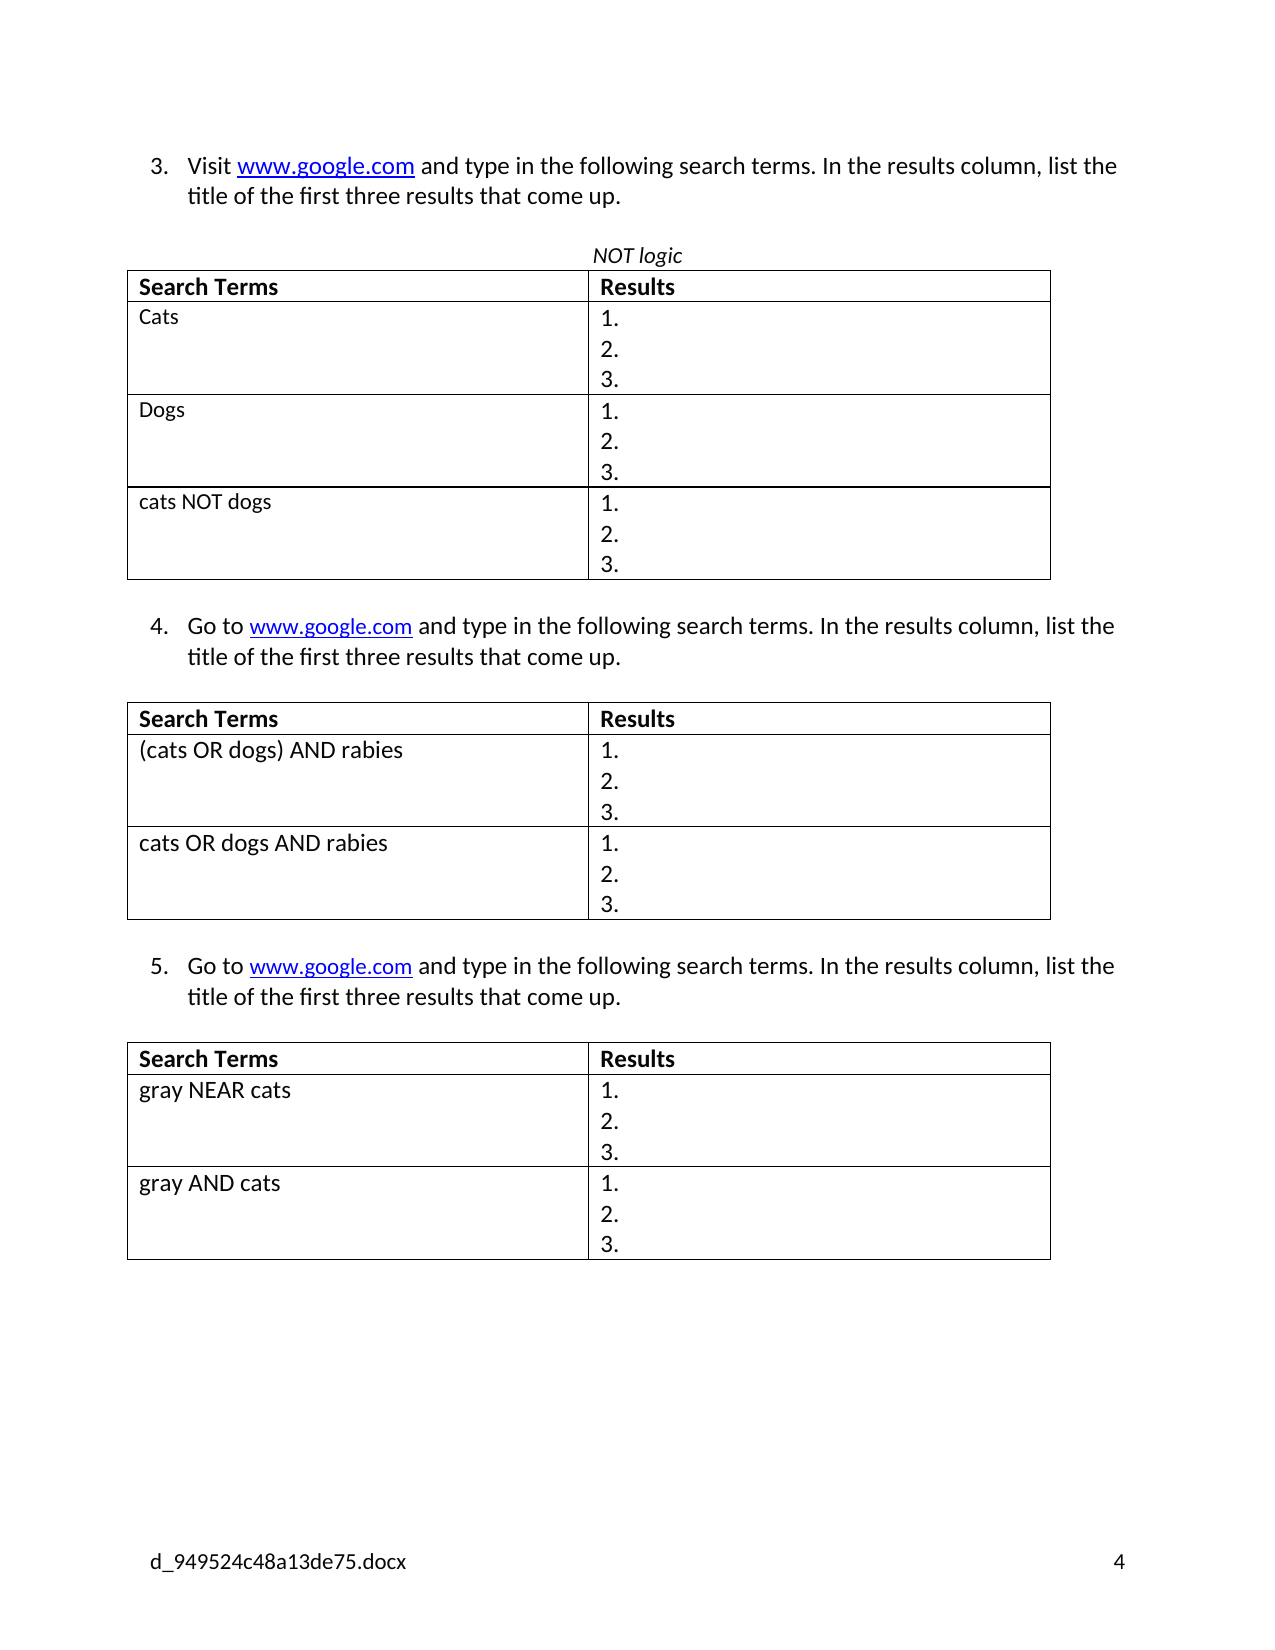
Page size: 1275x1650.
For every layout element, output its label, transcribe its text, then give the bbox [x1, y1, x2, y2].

table_header Results [589, 1043, 1050, 1073]
table_cell [589, 827, 1050, 919]
table_cell [589, 395, 1050, 486]
list Go to www.google.com and type in the following search terms. In the results column, list the title of the first three results that come up. [150, 611, 1125, 672]
table_header Search Terms [128, 703, 588, 734]
table_cell gray AND cats [128, 1167, 588, 1259]
table_cell Dogs [128, 395, 588, 486]
table_cell [589, 302, 1050, 394]
table_cell gray NEAR cats [128, 1075, 588, 1166]
text NOT logic [150, 242, 1125, 269]
table_cell Cats [128, 302, 588, 394]
table_cell [589, 1167, 1050, 1259]
table_header Search Terms [128, 1043, 588, 1073]
list Visit www.google.com and type in the following search terms. In the results column, list the title of the first three results that come up. [150, 150, 1125, 211]
table_cell [589, 735, 1050, 826]
table_cell cats OR dogs AND rabies [128, 827, 588, 919]
table_cell [589, 1075, 1050, 1166]
table_header Results [589, 271, 1050, 301]
table_cell (cats OR dogs) AND rabies [128, 735, 588, 826]
table_cell cats NOT dogs [128, 488, 588, 579]
table_header Search Terms [128, 271, 588, 301]
list Go to www.google.com and type in the following search terms. In the results column, list the title of the first three results that come up. [150, 950, 1125, 1011]
table_cell [589, 488, 1050, 579]
table_header Results [589, 703, 1050, 734]
